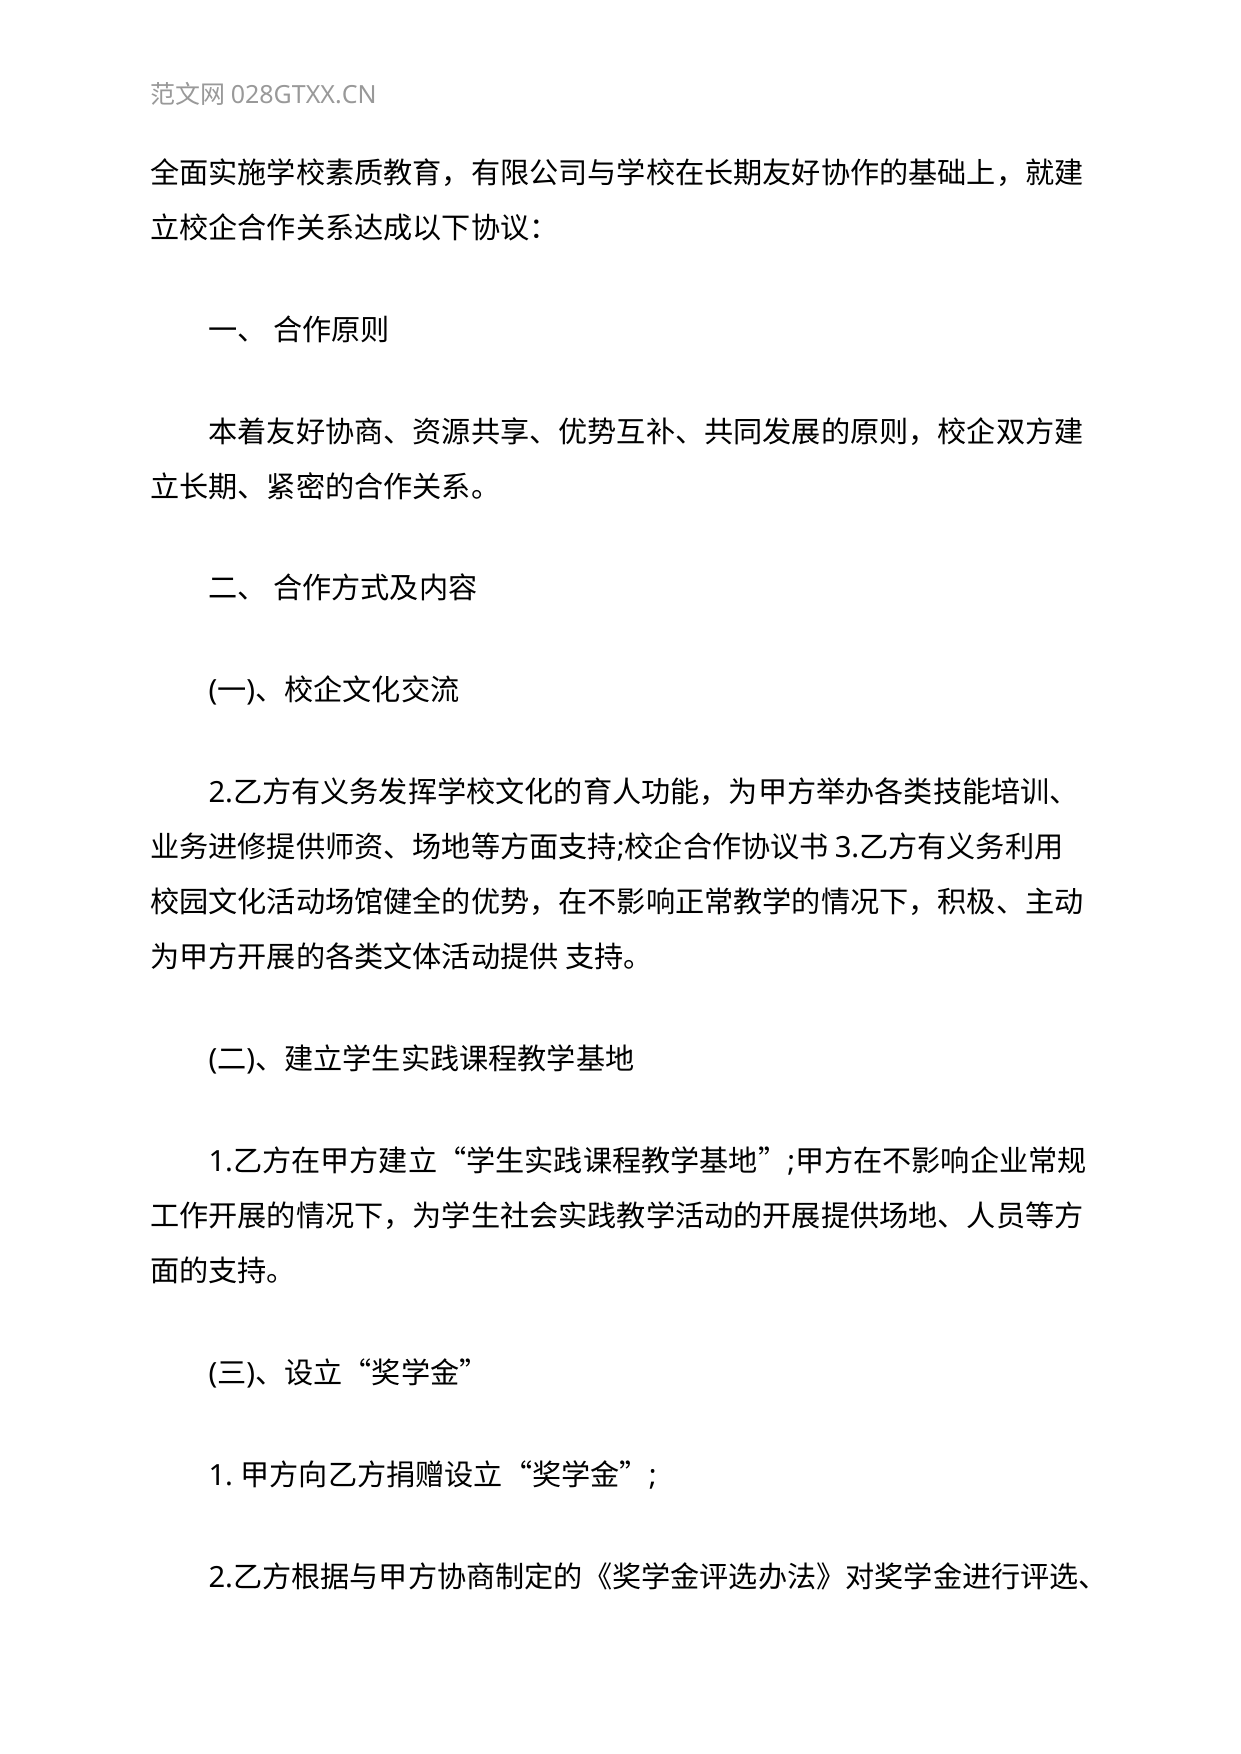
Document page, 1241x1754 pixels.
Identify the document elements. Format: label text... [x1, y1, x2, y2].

text (三)、设立“奖学金” [150, 1349, 1090, 1392]
text 1.乙方在甲方建立“学生实践课程教学基地”;甲方在不影响企业常规工作开展的情况下，为学生社会实践教学活动的开展提供场地、人员等方面的支持。 [150, 1137, 1090, 1290]
text 二、 合作方式及内容 [150, 565, 1090, 607]
text 一、 合作原则 [150, 307, 1090, 349]
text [150, 150, 1090, 247]
text (一)、校企文化交流 [150, 667, 1090, 709]
text (二)、建立学生实践课程教学基地 [150, 1036, 1090, 1078]
text 2.乙方有义务发挥学校文化的育人功能，为甲方举办各类技能培训、业务进修提供师资、场地等方面支持;校企合作协议书3.乙方有义务利用校园文化活动场馆健全的优势，在不影响正常教学的情况下，积极、主动为甲方开展的各类文体活动提供 支持。 [150, 769, 1090, 976]
text 本着友好协商、资源共享、优势互补、共同发展的原则，校企双方建立长期、紧密的合作关系。 [150, 408, 1090, 506]
text 1. 甲方向乙方捐赠设立“奖学金”; [150, 1451, 1090, 1493]
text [150, 1553, 1090, 1596]
